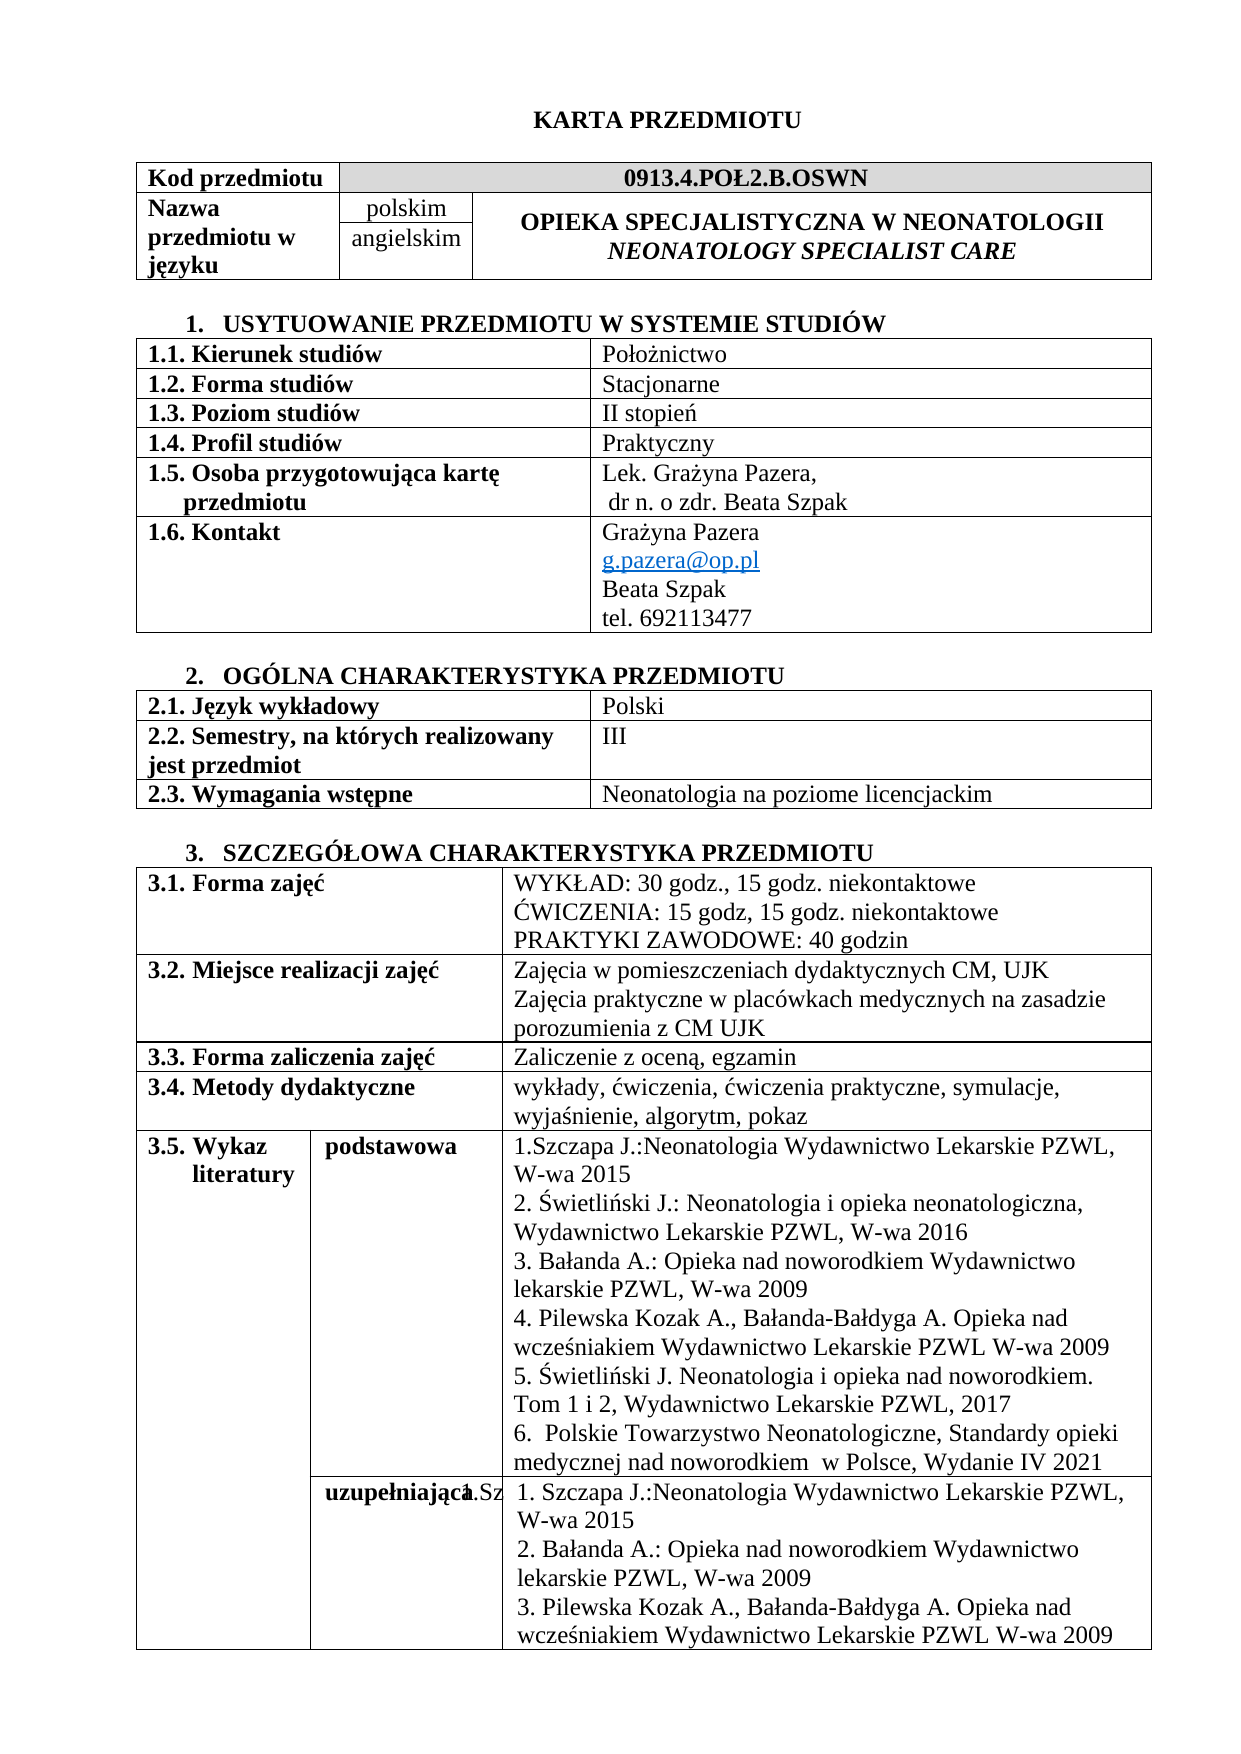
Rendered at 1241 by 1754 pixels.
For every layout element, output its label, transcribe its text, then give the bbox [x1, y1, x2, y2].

table_cell Forma zaliczenia zajęć [137, 1043, 502, 1071]
table_cell angielskim [340, 223, 472, 279]
table_cell Metody dydaktyczne [137, 1072, 502, 1130]
table_cell Zaliczenie z oceną, egzamin [503, 1043, 1151, 1071]
table_cell Wykaz literatury [137, 1131, 310, 1649]
table_header WYKŁAD: 30 godz., 15 godz. niekontaktowe ĆWICZENIA: 15 godz, 15 godz. niekontaktowe PRAKTYKI ZAWODOWE: 40 godzin [503, 868, 1151, 954]
table_header 2.1. Język wykładowy [137, 691, 590, 720]
table_cell 2.3. Wymagania wstępne [137, 780, 590, 808]
table_cell Stacjonarne [591, 369, 1151, 397]
table_header 1.1. Kierunek studiów [137, 339, 590, 368]
table_cell OPIEKA SPECJALISTYCZNA W NEONATOLOGII NEONATOLOGY SPECIALIST CARE [473, 193, 1151, 279]
table_cell Grażyna Pazera g.pazera@op.pl Beata Szpak tel. 692113477 [591, 517, 1151, 632]
table_cell 1.Sz 1. Szczapa J.:Neonatologia Wydawnictwo Lekarskie PZWL, W-wa 2015 2. Bałanda A.: Opieka nad noworodkiem Wydawnictwo lekarskie PZWL, W-wa 2009 3. Pilewska Kozak A., Bałanda-Bałdyga A. Opieka nad wcześniakiem Wydawnictwo Lekarskie PZWL W-wa 2009 [503, 1477, 1151, 1649]
table_cell III [591, 721, 1151, 778]
table_cell 1.2. Forma studiów [137, 369, 590, 397]
table_cell Zajęcia w pomieszczeniach dydaktycznych CM, UJK Zajęcia praktyczne w placówkach medycznych na zasadzie porozumienia z CM UJK [503, 955, 1151, 1041]
table_header Forma zajęć [137, 868, 502, 954]
table_header Kod przedmiotu [137, 163, 339, 192]
table_cell 1.5. Osoba przygotowująca kartę przedmiotu [137, 458, 590, 516]
table_cell 2.2. Semestry, na których realizowany jest przedmiot [137, 721, 590, 778]
table_cell 1.Szczapa J.:Neonatologia Wydawnictwo Lekarskie PZWL, W-wa 2015 2. Świetliński J.: Neonatologia i opieka neonatologiczna, Wydawnictwo Lekarskie PZWL, W-wa 2016 3. Bałanda A.: Opieka nad noworodkiem Wydawnictwo lekarskie PZWL, W-wa 2009 4. Pilewska Kozak A., Bałanda-Bałdyga A. Opieka nad wcześniakiem Wydawnictwo Lekarskie PZWL W-wa 2009 5. Świetliński J. Neonatologia i opieka nad noworodkiem. Tom 1 i 2, Wydawnictwo Lekarskie PZWL, 2017 6. Polskie Towarzystwo Neonatologiczne, Standardy opieki medycznej nad noworodkiem w Polsce, Wydanie IV 2021 [503, 1131, 1151, 1476]
list OGÓLNA CHARAKTERYSTYKA PRZEDMIOTU [185, 661, 1187, 690]
table_cell Neonatologia na poziome licencjackim [591, 780, 1151, 808]
table_cell 1.3. Poziom studiów [137, 399, 590, 427]
table_cell Praktyczny [591, 428, 1151, 457]
table_cell podstawowa [311, 1131, 502, 1476]
table_cell 1.6. Kontakt [137, 517, 590, 632]
table_cell Nazwa przedmiotu w języku [137, 193, 339, 279]
table_cell wykłady, ćwiczenia, ćwiczenia praktyczne, symulacje, wyjaśnienie, algorytm, pokaz [503, 1072, 1151, 1130]
table_cell uzupełniająca [311, 1477, 502, 1649]
list USYTUOWANIE PRZEDMIOTU W SYSTEMIE STUDIÓW [185, 309, 1187, 338]
table_cell 1.4. Profil studiów [137, 428, 590, 457]
text KARTA PRZEDMIOTU [148, 105, 1187, 133]
table_header 0913.4.POŁ2.B.OSWN [340, 163, 1151, 192]
table_cell Lek. Grażyna Pazera, dr n. o zdr. Beata Szpak [591, 458, 1151, 516]
table_header Położnictwo [591, 339, 1151, 368]
table_cell II stopień [591, 399, 1151, 427]
table_cell polskim [340, 193, 472, 222]
table_cell Miejsce realizacji zajęć [137, 955, 502, 1041]
table_header Polski [591, 691, 1151, 720]
list SZCZEGÓŁOWA CHARAKTERYSTYKA PRZEDMIOTU [185, 838, 1187, 867]
